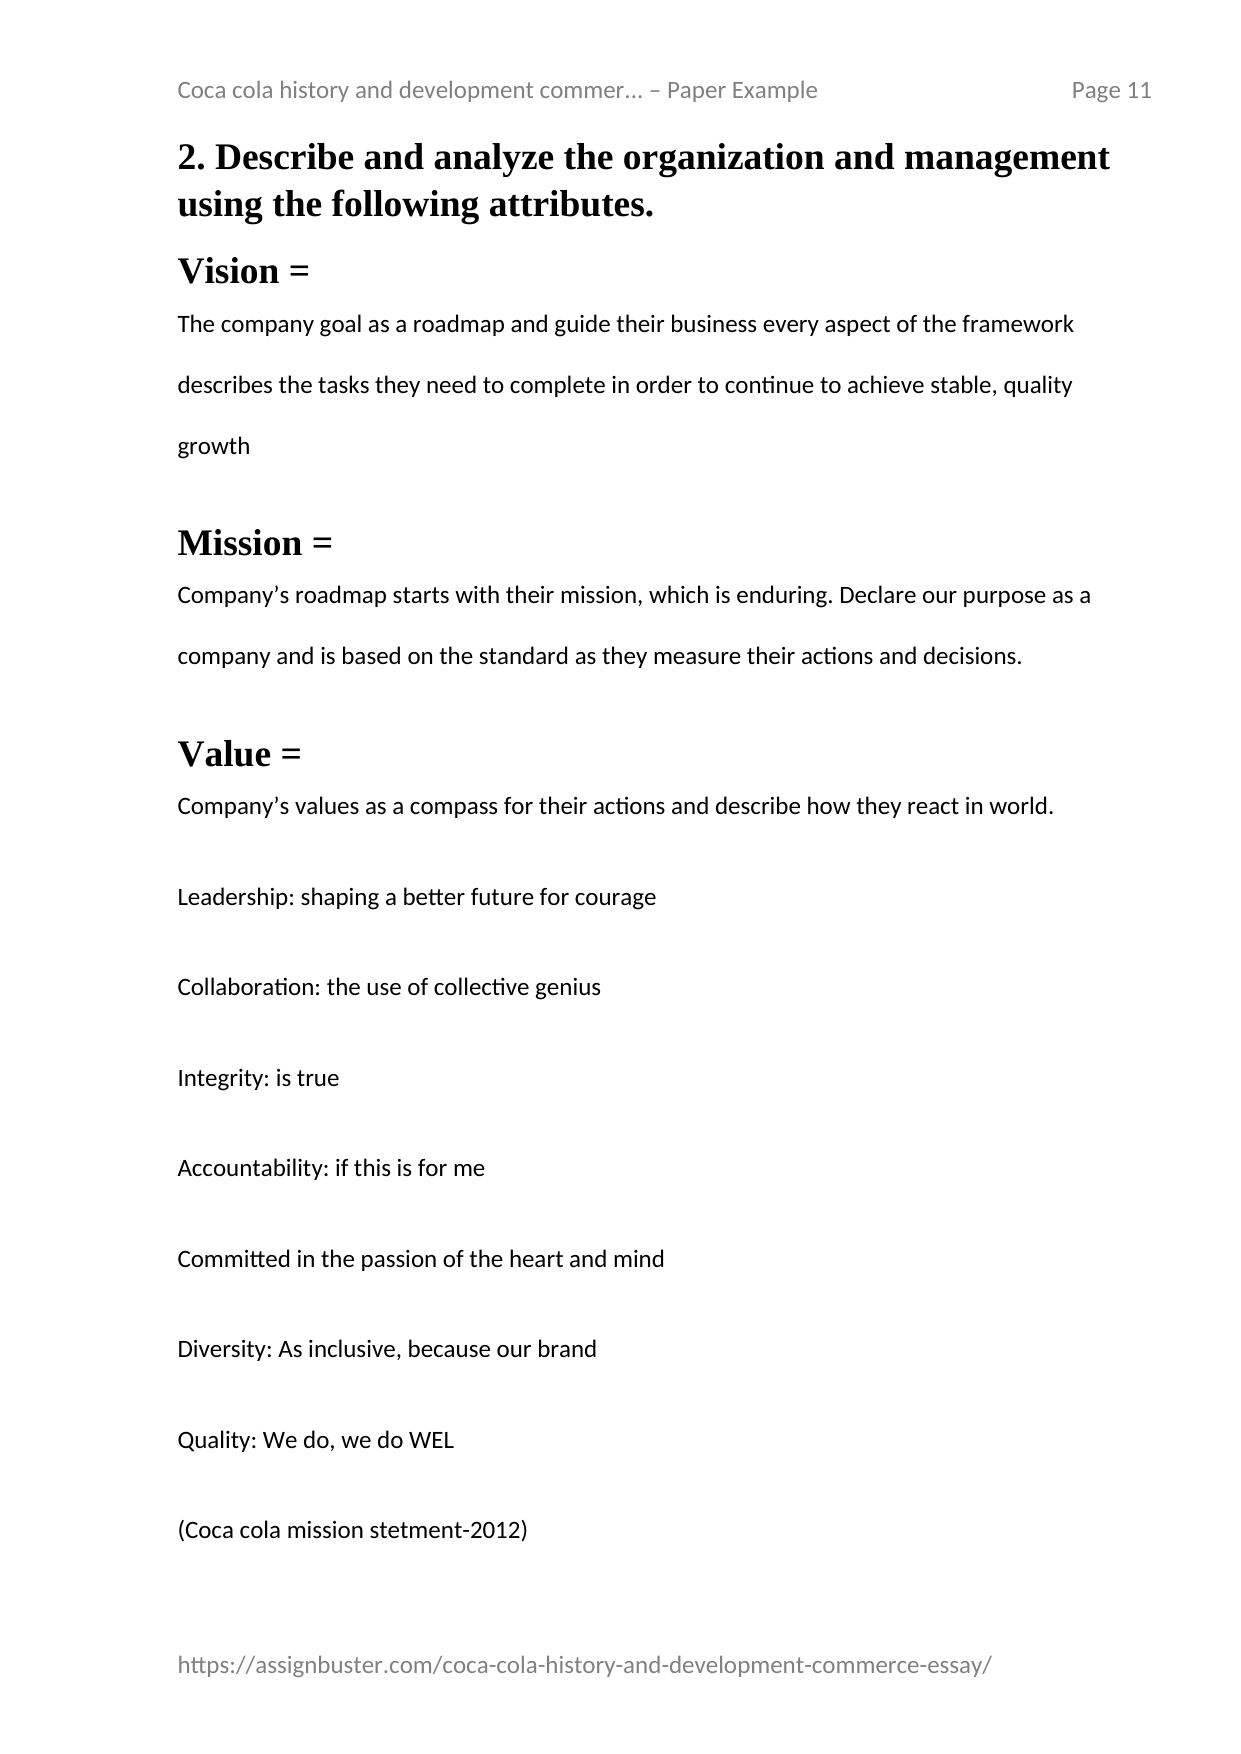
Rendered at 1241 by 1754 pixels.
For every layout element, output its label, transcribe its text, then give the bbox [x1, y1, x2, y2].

text Quality: We do, we do WEL [177, 1424, 1152, 1454]
subtitle Mission = [177, 520, 1152, 563]
text Diversity: As inclusive, because our brand [177, 1333, 1152, 1364]
text Accountability: if this is for me [177, 1152, 1152, 1183]
text Leadership: shaping a better future for courage [177, 881, 1152, 911]
text Company’s values as a compass for their actions and describe how they react in world. [177, 790, 1152, 821]
text Integrity: is true [177, 1062, 1152, 1092]
subtitle Value = [177, 731, 1152, 774]
text Collaboration: the use of collective genius [177, 971, 1152, 1002]
subtitle Vision = [177, 249, 1152, 292]
text The company goal as a roadmap and guide their business every aspect of the framework describes the tasks they need to complete in order to continue to achieve stable, quality growth [177, 308, 1152, 460]
subtitle 2. Describe and analyze the organization and management using the following attributes. [177, 135, 1152, 224]
text Committed in the passion of the heart and mind [177, 1243, 1152, 1273]
text Company’s roadmap starts with their mission, which is enduring. Declare our purpose as a company and is based on the standard as they measure their actions and decisions. [177, 579, 1152, 671]
text (Coca cola mission stetment-2012) [177, 1514, 1152, 1545]
